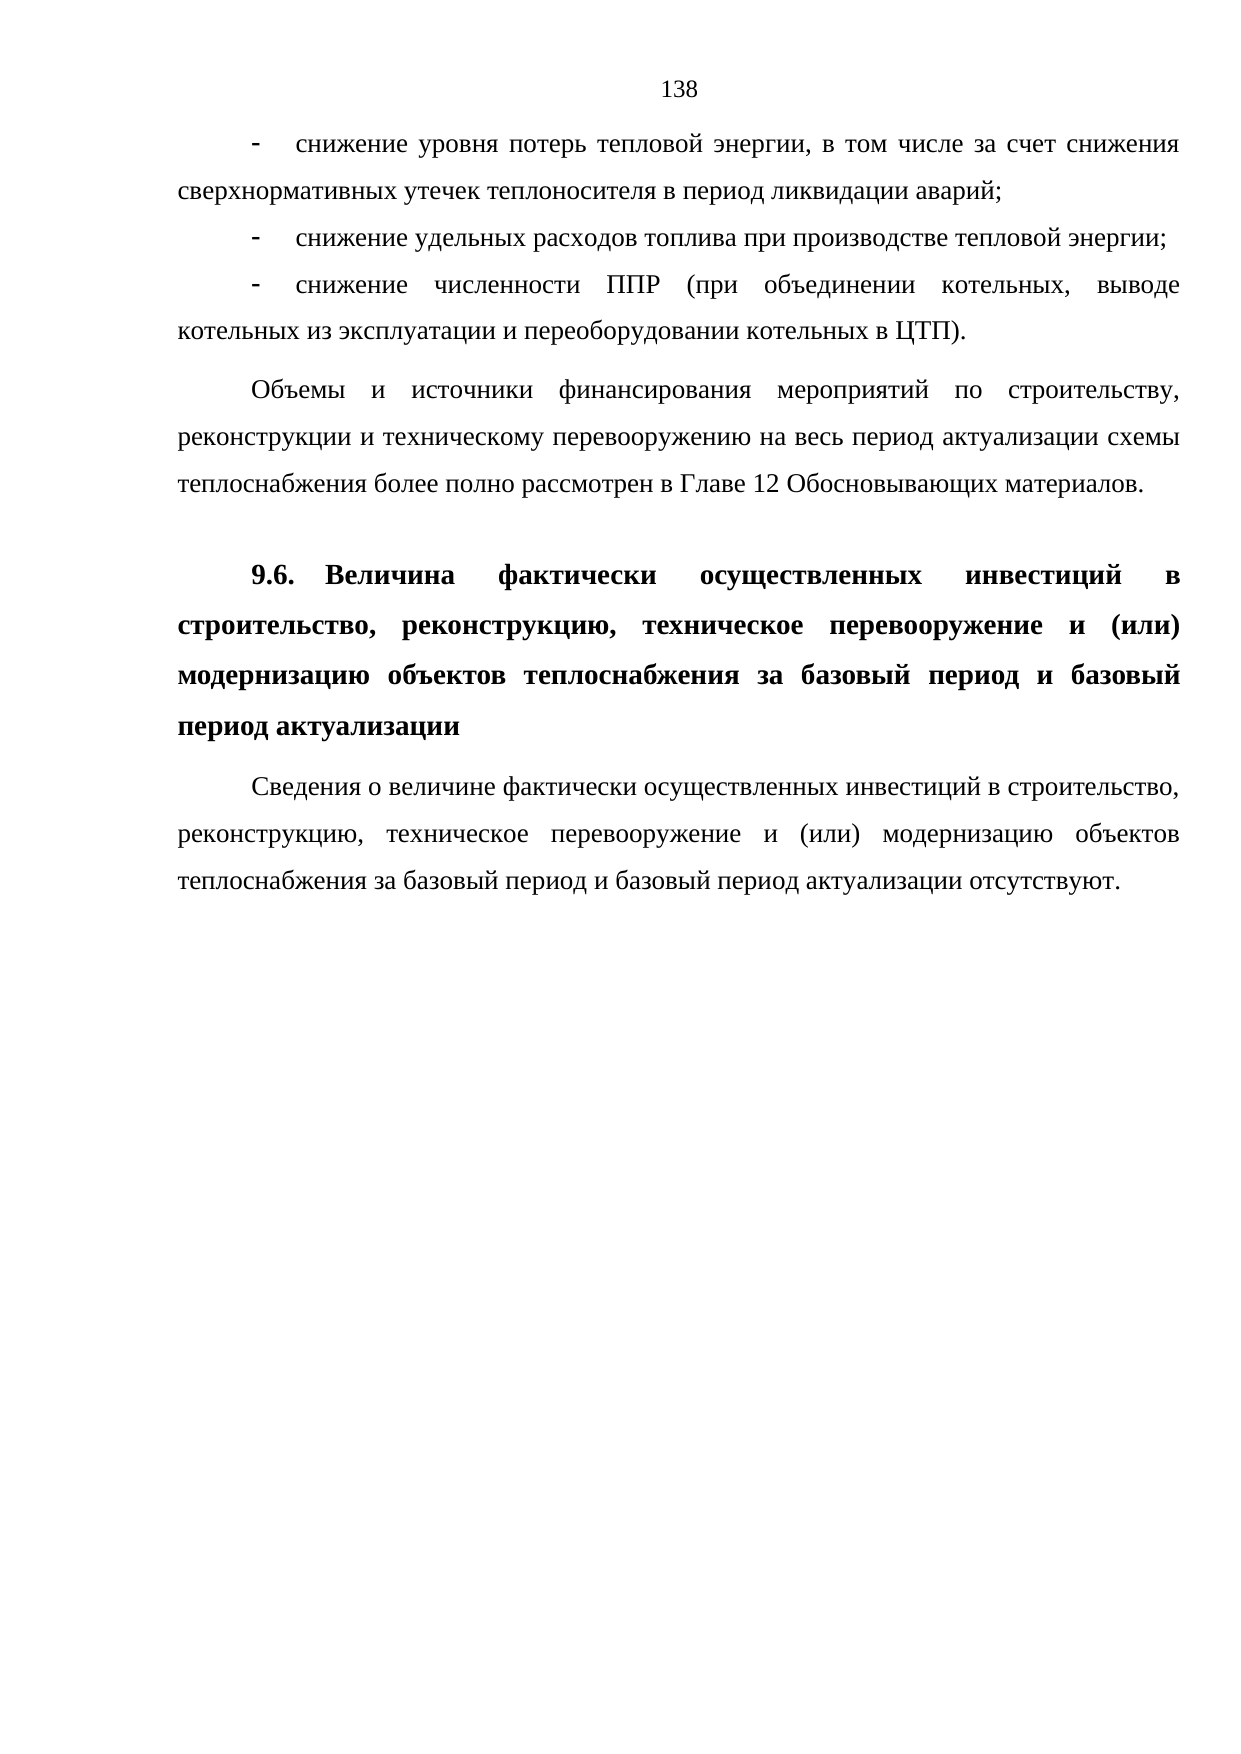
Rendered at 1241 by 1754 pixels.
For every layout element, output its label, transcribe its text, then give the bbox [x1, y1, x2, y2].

list снижение численности ППР (при объединении котельных, выводе котельных из эксплуатации и переоборудовании котельных в ЦТП). [177, 268, 1181, 346]
list снижение уровня потерь тепловой энергии, в том числе за счет снижения сверхнормативных утечек теплоносителя в период ликвидации аварий; [177, 127, 1181, 205]
text Сведения о величине фактически осуществленных инвестиций в строительство, реконструкцию, техническое перевооружение и (или) модернизацию объектов теплоснабжения за базовый период и базовый период актуализации отсутствуют. [177, 771, 1181, 895]
text Объемы и источники финансирования мероприятий по строительству, реконструкции и техническому перевооружению на весь период актуализации схемы теплоснабжения более полно рассмотрен в Главе 12 Обосновывающих материалов. [177, 374, 1181, 498]
list Величина фактически осуществленных инвестиций в строительство, реконструкцию, техническое перевооружение и (или) модернизацию объектов теплоснабжения за базовый период и базовый период актуализации [177, 557, 1181, 741]
list снижение удельных расходов топлива при производстве тепловой энергии; [177, 221, 1181, 252]
